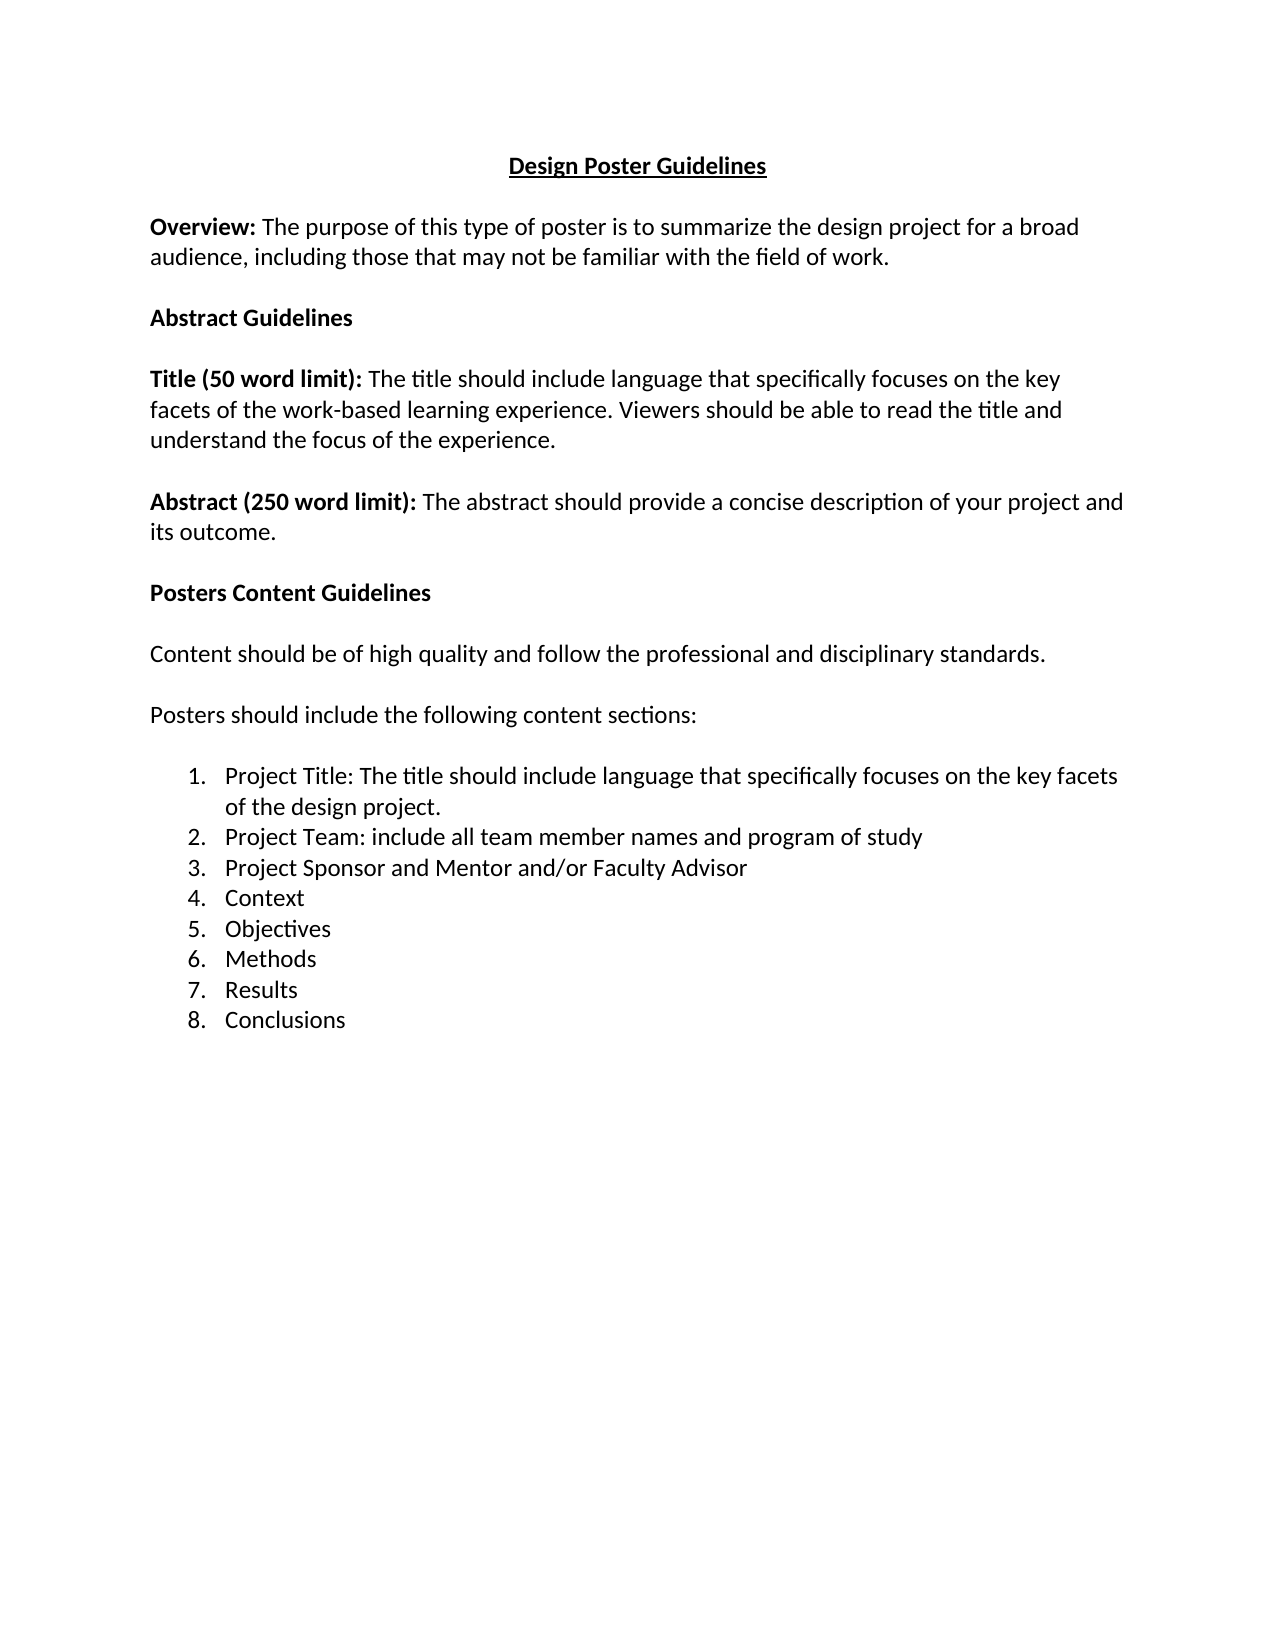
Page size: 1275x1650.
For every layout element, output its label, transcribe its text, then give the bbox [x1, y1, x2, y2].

list Project Sponsor and Mentor and/or Faculty Advisor [187, 852, 1125, 882]
list Methods [187, 943, 1125, 974]
text Posters Content Guidelines [150, 577, 1125, 608]
list Conclusions [187, 1004, 1125, 1035]
text Abstract (250 word limit): The abstract should provide a concise description of your project and its outcome. [150, 486, 1125, 547]
text Overview: The purpose of this type of poster is to summarize the design project for a broad audience, including those that may not be familiar with the field of work. [150, 211, 1125, 272]
list Results [187, 974, 1125, 1004]
text Title (50 word limit): The title should include language that specifically focuses on the key facets of the work-based learning experience. Viewers should be able to read the title and understand the focus of the experience. [150, 364, 1125, 455]
list Context [187, 882, 1125, 913]
text Posters should include the following content sections: [150, 699, 1125, 730]
text Abstract Guidelines [150, 303, 1125, 333]
list Project Title: The title should include language that specifically focuses on the key facets of the design project. [187, 760, 1125, 821]
list Objectives [187, 913, 1125, 943]
text Content should be of high quality and follow the professional and disciplinary standards. [150, 638, 1125, 669]
list Project Team: include all team member names and program of study [187, 821, 1125, 852]
text Design Poster Guidelines [150, 150, 1125, 181]
